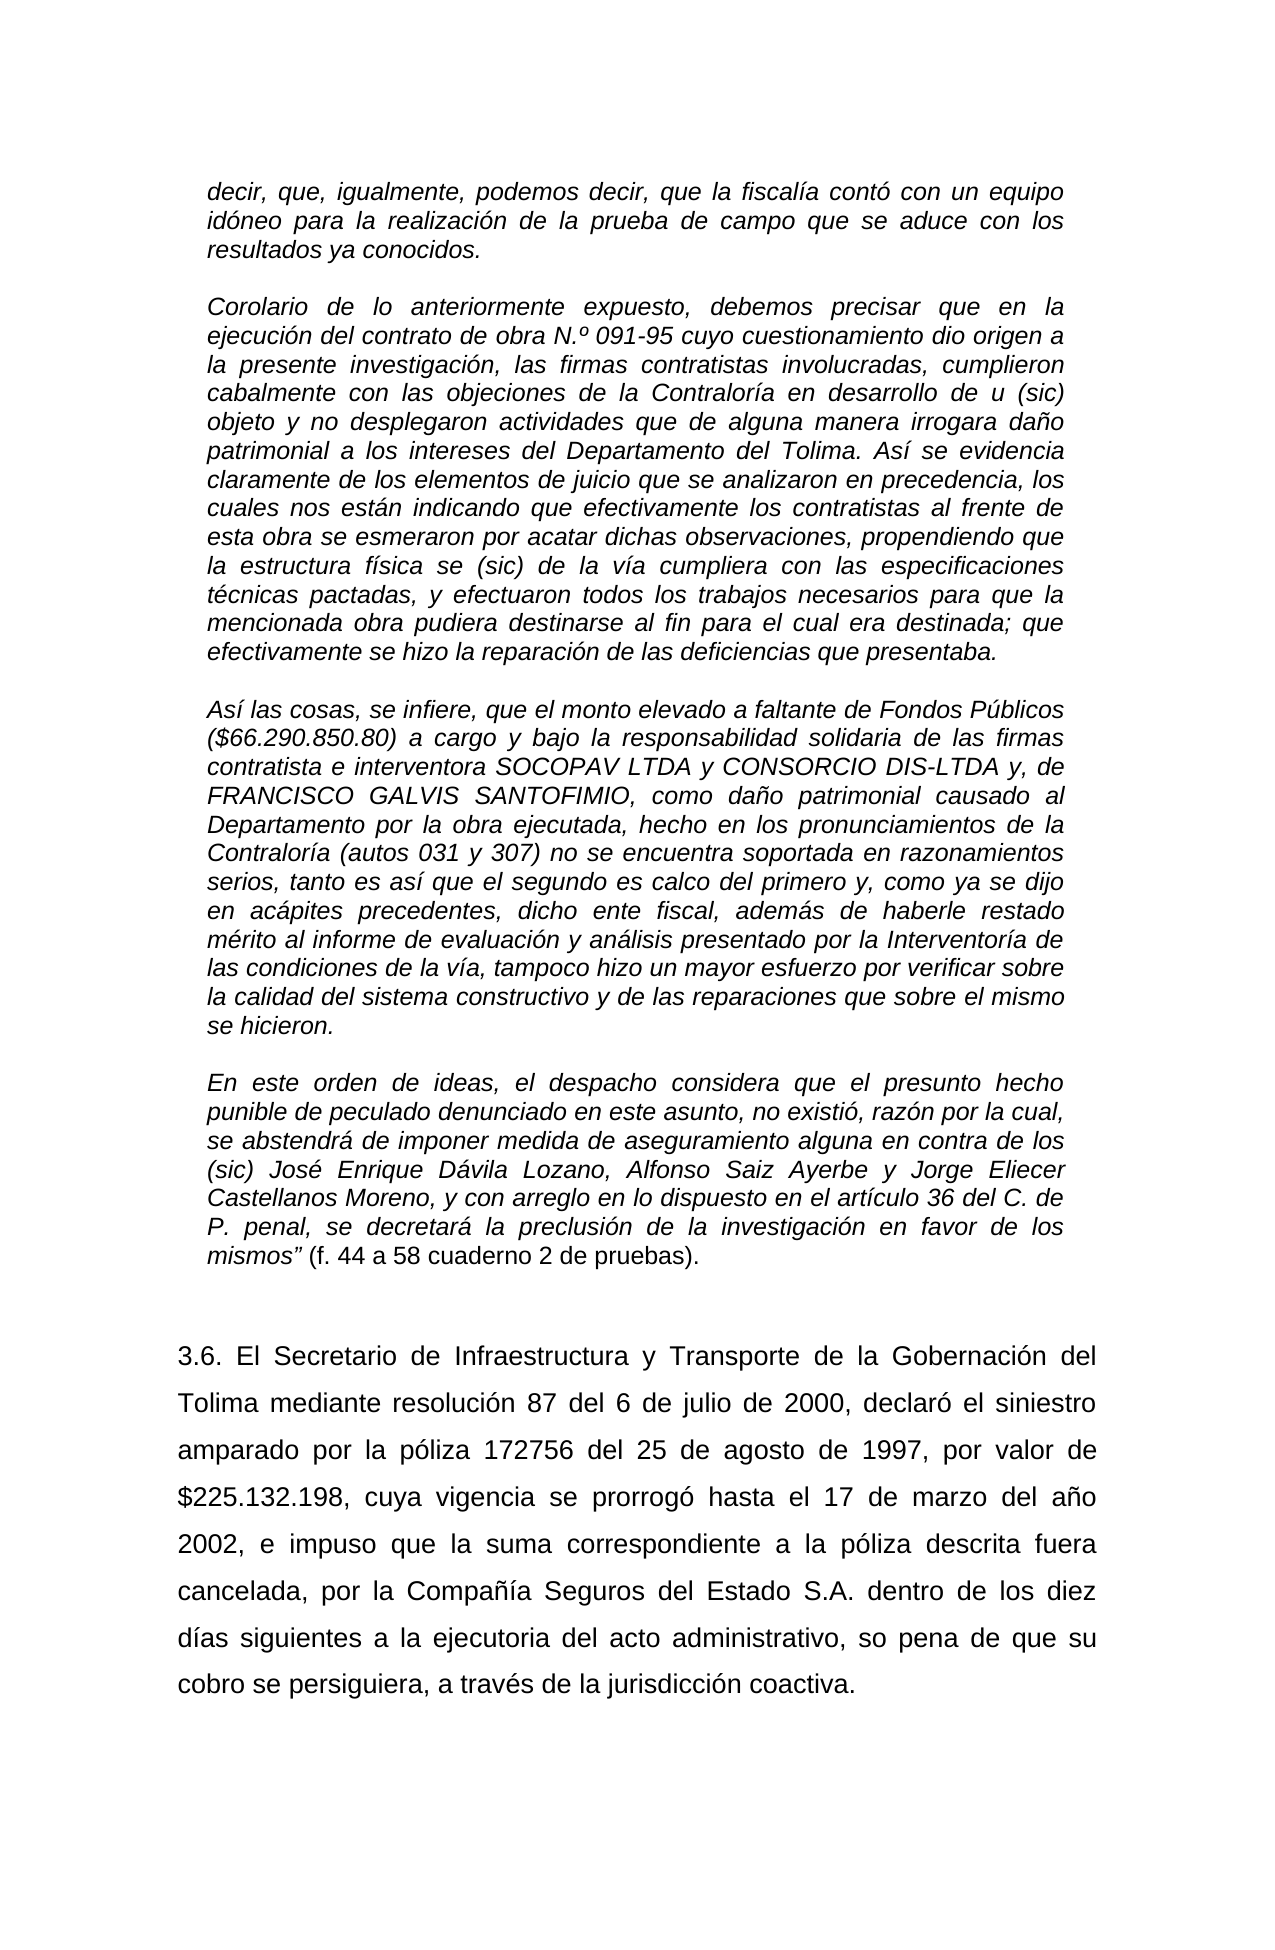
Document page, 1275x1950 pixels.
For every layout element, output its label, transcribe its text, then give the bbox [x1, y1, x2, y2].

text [207, 177, 1068, 263]
text En este orden de ideas, el despacho considera que el presunto hecho punible de peculado denunciado en este asunto, no existió, razón por la cual, se abstendrá de imponer medida de aseguramiento alguna en contra de los (sic) José Enrique Dávila Lozano, Alfonso Saiz Ayerbe y Jorge Eliecer Castellanos Moreno, y con arreglo en lo dispuesto en el artículo 36 del C. de P. penal, se decretará la preclusión de la investigación en favor de los mismos” (f. 44 a 58 cuaderno 2 de pruebas). [207, 1068, 1068, 1270]
text Corolario de lo anteriormente expuesto, debemos precisar que en la ejecución del contrato de obra N.º 091-95 cuyo cuestionamiento dio origen a la presente investigación, las firmas contratistas involucradas, cumplieron cabalmente con las objeciones de la Contraloría en desarrollo de u (sic) objeto y no desplegaron actividades que de alguna manera irrogara daño patrimonial a los intereses del Departamento del Tolima. Así se evidencia claramente de los elementos de juicio que se analizaron en precedencia, los cuales nos están indicando que efectivamente los contratistas al frente de esta obra se esmeraron por acatar dichas observaciones, propendiendo que la estructura física se (sic) de la vía cumpliera con las especificaciones técnicas pactadas, y efectuaron todos los trabajos necesarios para que la mencionada obra pudiera destinarse al fin para el cual era destinada; que efectivamente se hizo la reparación de las deficiencias que presentaba. [207, 292, 1068, 666]
text 3.6. El Secretario de Infraestructura y Transporte de la Gobernación del Tolima mediante resolución 87 del 6 de julio de 2000, declaró el siniestro amparado por la póliza 172756 del 25 de agosto de 1997, por valor de $225.132.198, cuya vigencia se prorrogó hasta el 17 de marzo del año 2002, e impuso que la suma correspondiente a la póliza descrita fuera cancelada, por la Compañía Seguros del Estado S.A. dentro de los diez días siguientes a la ejecutoria del acto administrativo, so pena de que su cobro se persiguiera, a través de la jurisdicción coactiva. [177, 1340, 1098, 1700]
text Así las cosas, se infiere, que el monto elevado a faltante de Fondos Públicos ($66.290.850.80) a cargo y bajo la responsabilidad solidaria de las firmas contratista e interventora SOCOPAV LTDA y CONSORCIO DIS-LTDA y, de FRANCISCO GALVIS SANTOFIMIO, como daño patrimonial causado al Departamento por la obra ejecutada, hecho en los pronunciamientos de la Contraloría (autos 031 y 307) no se encuentra soportada en razonamientos serios, tanto es así que el segundo es calco del primero y, como ya se dijo en acápites precedentes, dicho ente fiscal, además de haberle restado mérito al informe de evaluación y análisis presentado por la Interventoría de las condiciones de la vía, tampoco hizo un mayor esfuerzo por verificar sobre la calidad del sistema constructivo y de las reparaciones que sobre el mismo se hicieron. [207, 695, 1068, 1040]
